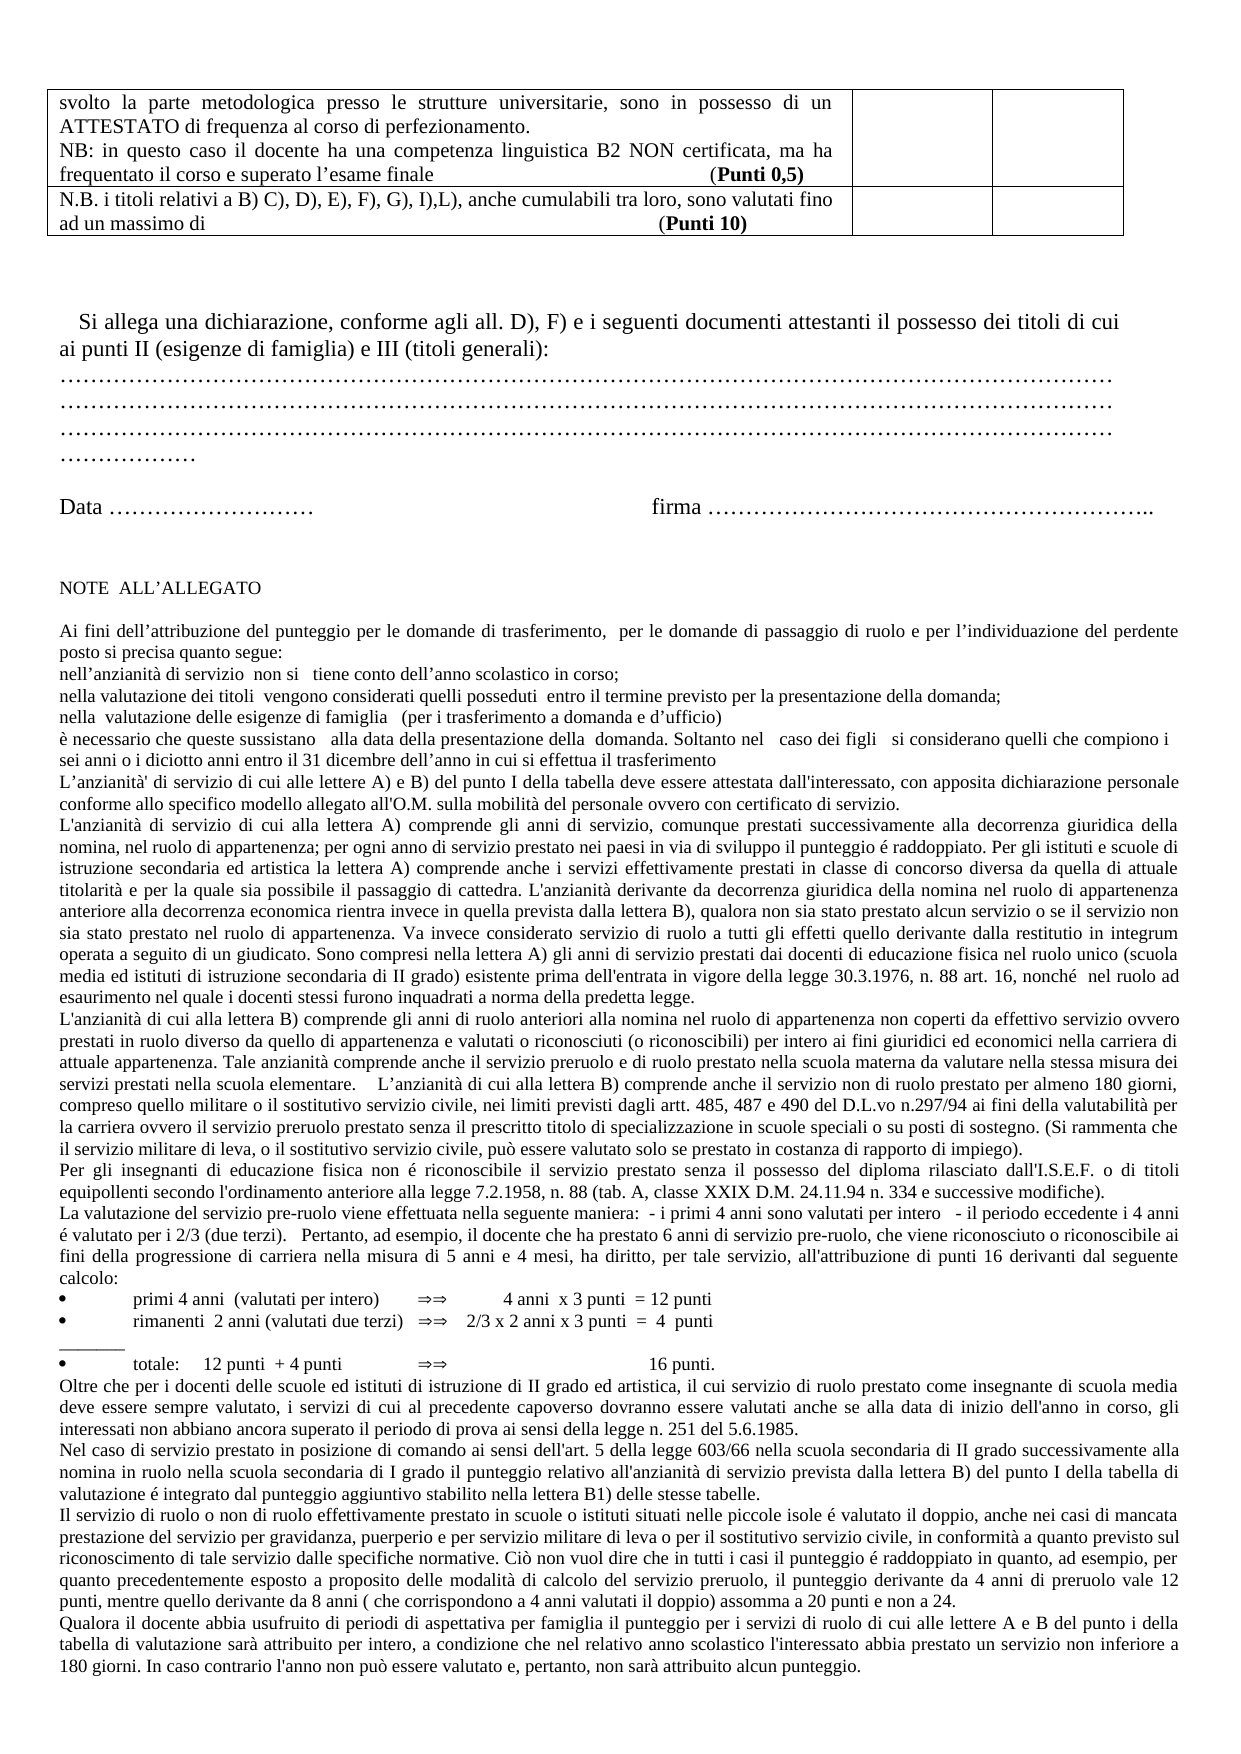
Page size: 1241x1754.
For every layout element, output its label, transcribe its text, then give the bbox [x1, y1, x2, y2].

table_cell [48, 90, 852, 186]
text Data ……………………… firma ………………………………………………….. [59, 493, 1181, 519]
text nell’anzianità di servizio non si tiene conto dell’anno scolastico in corso; [59, 663, 1181, 684]
text L'anzianità di servizio di cui alla lettera A) comprende gli anni di servizio, comunque prestati successivamente alla decorrenza giuridica della nomina, nel ruolo di appartenenza; per ogni anno di servizio prestato nei paesi in via di sviluppo il punteggio é raddoppiato. Per gli istituti e scuole di istruzione secondaria ed artistica la lettera A) comprende anche i servizi effettivamente prestati in classe di concorso diversa da quella di attuale titolarità e per la quale sia possibile il passaggio di cattedra. L'anzianità derivante da decorrenza giuridica della nomina nel ruolo di appartenenza anteriore alla decorrenza economica rientra invece in quella prevista dalla lettera B), qualora non sia stato prestato alcun servizio o se il servizio non sia stato prestato nel ruolo di appartenenza. Va invece considerato servizio di ruolo a tutti gli effetti quello derivante dalla restitutio in integrum operata a seguito di un giudicato. Sono compresi nella lettera A) gli anni di servizio prestati dai docenti di educazione fisica nel ruolo unico (scuola media ed istituti di istruzione secondaria di II grado) esistente prima dell'entrata in vigore della legge 30.3.1976, n. 88 art. 16, nonché nel ruolo ad esaurimento nel quale i docenti stessi furono inquadrati a norma della predetta legge. [59, 814, 1181, 1008]
list totale: 12 punti + 4 punti Þ 16 punti. [59, 1353, 1181, 1374]
text è necessario che queste sussistano alla data della presentazione della domanda. Soltanto nel caso dei figli si considerano quelli che compiono i sei anni o i diciotto anni entro il 31 dicembre dell’anno in cui si effettua il trasferimento [59, 728, 1172, 771]
table_cell N.B. i titoli relativi a B) C), D), E), F), G), I),L), anche cumulabili tra loro, sono valutati fino ad un massimo di (Punti 10) [48, 187, 852, 235]
list rimanenti 2 anni (valutati due terzi) Þ 2/3 x 2 anni x 3 punti = 4 punti [59, 1310, 1181, 1331]
list primi 4 anni (valutati per intero) Þ 4 anni x 3 punti = 12 punti [59, 1288, 1181, 1310]
text L’anzianità' di servizio di cui alle lettere A) e B) del punto I della tabella deve essere attestata dall'interessato, con apposita dichiarazione personale conforme allo specifico modello allegato all'O.M. sulla mobilità del personale ovvero con certificato di servizio. [59, 771, 1181, 814]
text nella valutazione delle esigenze di famiglia (per i trasferimento a domanda e d’ufficio) [59, 706, 1181, 728]
table_cell [853, 187, 992, 235]
text Si allega una dichiarazione, conforme agli all. D), F) e i seguenti documenti attestanti il possesso dei titoli di cui ai punti II (esigenze di famiglia) e III (titoli generali): [59, 308, 1122, 361]
table_cell [993, 90, 1123, 186]
text Nel caso di servizio prestato in posizione di comando ai sensi dell'art. 5 della legge 603/66 nella scuola secondaria di II grado successivamente alla nomina in ruolo nella scuola secondaria di I grado il punteggio relativo all'anzianità di servizio prevista dalla lettera B) del punto I della tabella di valutazione é integrato dal punteggio aggiuntivo stabilito nella lettera B1) delle stesse tabelle. [59, 1439, 1181, 1504]
text NOTE ALL’ALLEGATO [59, 577, 1122, 598]
text Qualora il docente abbia usufruito di periodi di aspettativa per famiglia il punteggio per i servizi di ruolo di cui alle lettere A e B del punto i della tabella di valutazione sarà attribuito per intero, a condizione che nel relativo anno scolastico l'interessato abbia prestato un servizio non inferiore a 180 giorni. In caso contrario l'anno non può essere valutato e, pertanto, non sarà attribuito alcun punteggio. [59, 1612, 1181, 1676]
text Ai fini dell’attribuzione del punteggio per le domande di trasferimento, per le domande di passaggio di ruolo e per l’individuazione del perdente posto si precisa quanto segue: [59, 620, 1181, 663]
table_cell [993, 187, 1123, 235]
text La valutazione del servizio pre-ruolo viene effettuata nella seguente maniera: - i primi 4 anni sono valutati per intero - il periodo eccedente i 4 anni é valutato per i 2/3 (due terzi). Pertanto, ad esempio, il docente che ha prestato 6 anni di servizio pre-ruolo, che viene riconosciuto o riconoscibile ai fini della progressione di carriera nella misura di 5 anni e 4 mesi, ha diritto, per tale servizio, all'attribuzione di punti 16 derivanti dal seguente calcolo: [59, 1202, 1181, 1288]
text Per gli insegnanti di educazione fisica non é riconoscibile il servizio prestato senza il possesso del diploma rilasciato dall'I.S.E.F. o di titoli equipollenti secondo l'ordinamento anteriore alla legge 7.2.1958, n. 88 (tab. A, classe Xxix D.M. 24.11.94 n. 334 e successive modifiche). [59, 1159, 1181, 1202]
text Oltre che per i docenti delle scuole ed istituti di istruzione di II grado ed artistica, il cui servizio di ruolo prestato come insegnante di scuola media deve essere sempre valutato, i servizi di cui al precedente capoverso dovranno essere valutati anche se alla data di inizio dell'anno in corso, gli interessati non abbiano ancora superato il periodo di prova ai sensi della legge n. 251 del 5.6.1985. [59, 1374, 1181, 1439]
text Il servizio di ruolo o non di ruolo effettivamente prestato in scuole o istituti situati nelle piccole isole é valutato il doppio, anche nei casi di mancata prestazione del servizio per gravidanza, puerperio e per servizio militare di leva o per il sostitutivo servizio civile, in conformità a quanto previsto sul riconoscimento di tale servizio dalle specifiche normative. Ciò non vuol dire che in tutti i casi il punteggio é raddoppiato in quanto, ad esempio, per quanto precedentemente esposto a proposito delle modalità di calcolo del servizio preruolo, il punteggio derivante da 4 anni di preruolo vale 12 punti, mentre quello derivante da 8 anni ( che corrispondono a 4 anni valutati il doppio) assomma a 20 punti e non a 24. [59, 1504, 1181, 1612]
text ……………………………………………………………………………………………………………………………………………………………………………………………………………………………………………………………………………………………………………………………………………………………………………………………… [59, 361, 1122, 466]
text nella valutazione dei titoli vengono considerati quelli posseduti entro il termine previsto per la presentazione della domanda; [59, 684, 1181, 706]
table_cell [853, 90, 992, 186]
text L'anzianità di cui alla lettera B) comprende gli anni di ruolo anteriori alla nomina nel ruolo di appartenenza non coperti da effettivo servizio ovvero prestati in ruolo diverso da quello di appartenenza e valutati o riconosciuti (o riconoscibili) per intero ai fini giuridici ed economici nella carriera di attuale appartenenza. Tale anzianità comprende anche il servizio preruolo e di ruolo prestato nella scuola materna da valutare nella stessa misura dei servizi prestati nella scuola elementare. L’anzianità di cui alla lettera B) comprende anche il servizio non di ruolo prestato per almeno 180 giorni, compreso quello militare o il sostitutivo servizio civile, nei limiti previsti dagli artt. 485, 487 e 490 del D.L.vo n.297/94 ai fini della valutabilità per la carriera ovvero il servizio preruolo prestato senza il prescritto titolo di specializzazione in scuole speciali o su posti di sostegno. (Si rammenta che il servizio militare di leva, o il sostitutivo servizio civile, può essere valutato solo se prestato in costanza di rapporto di impiego). [59, 1008, 1181, 1159]
text _______ [59, 1331, 1181, 1353]
